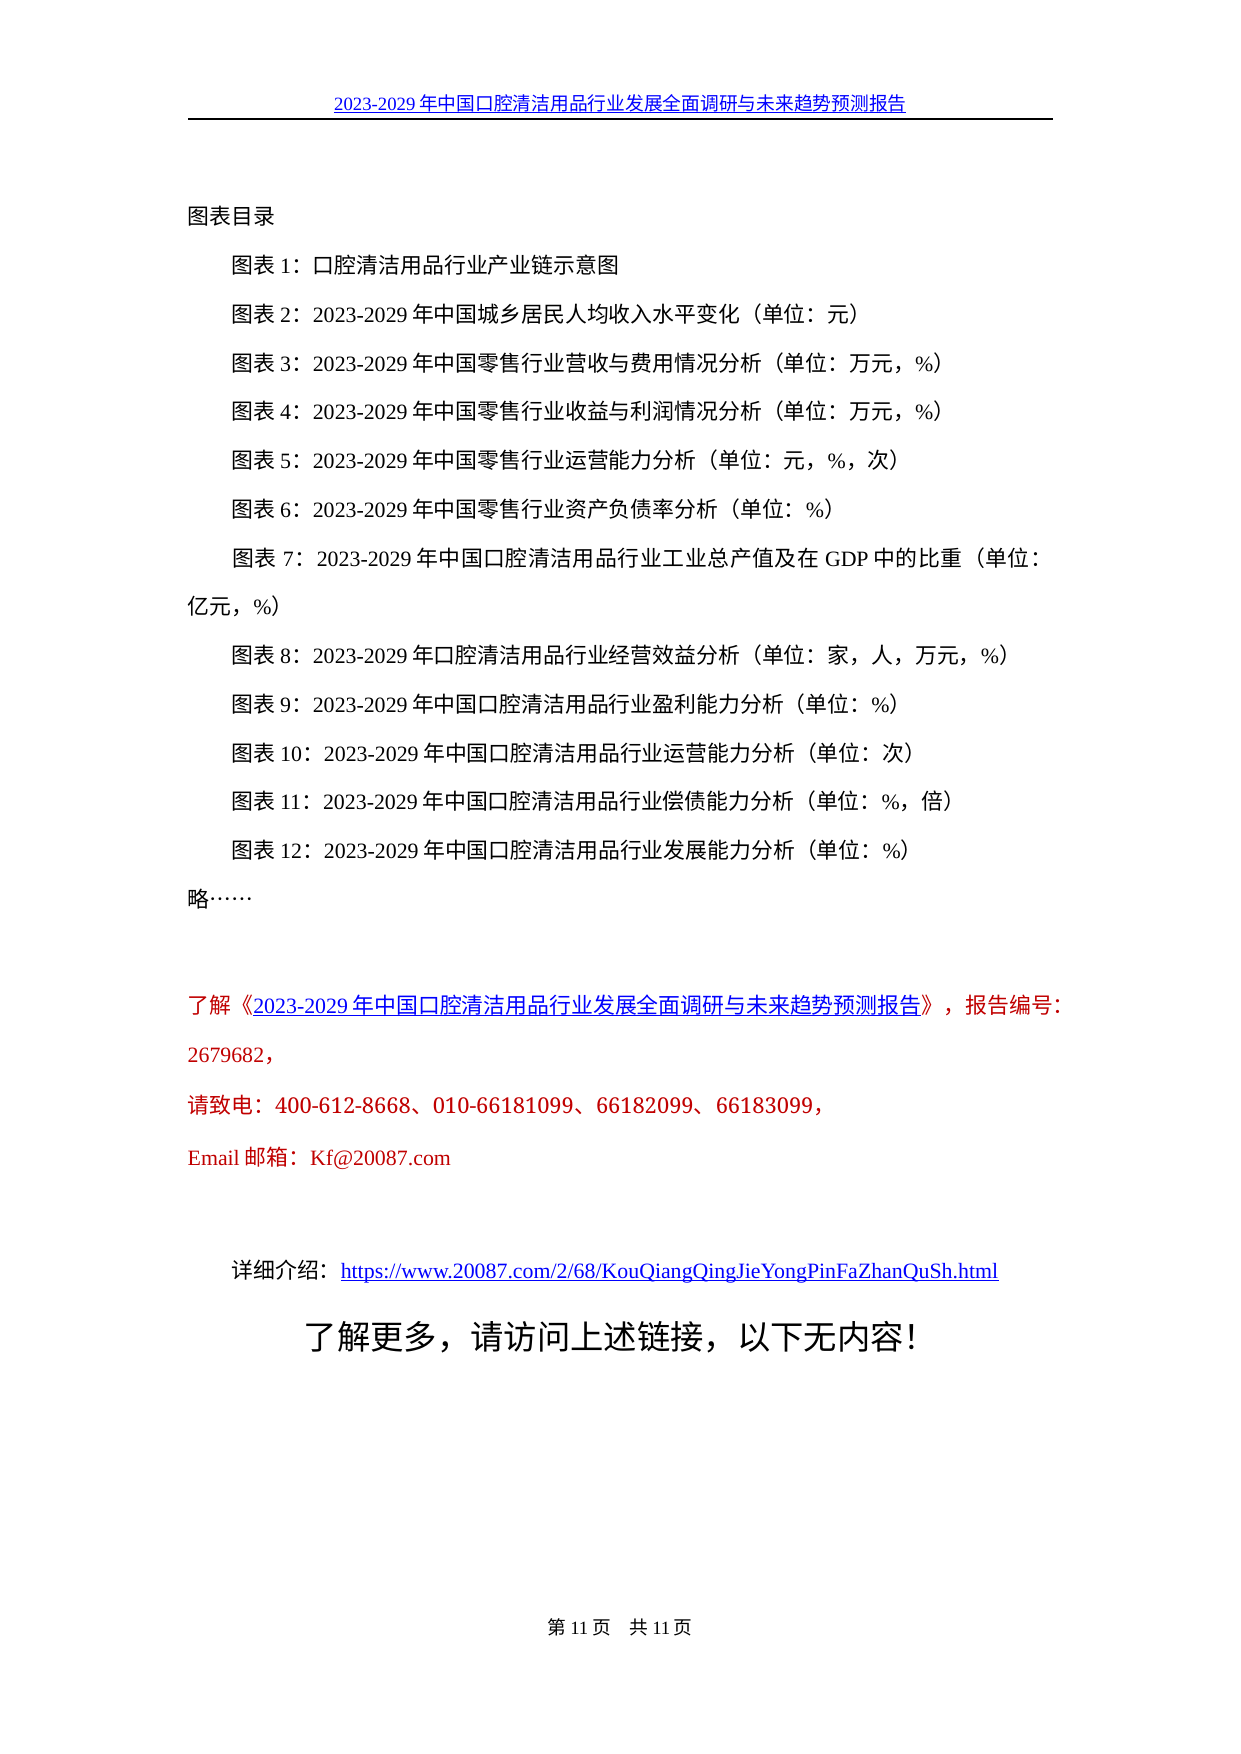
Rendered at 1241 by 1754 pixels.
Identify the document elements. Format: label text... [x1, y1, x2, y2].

text Email邮箱：Kf@20087.com [187, 1140, 1053, 1172]
text 请致电：400-612-8668、010-66181099、66182099、66183099， [187, 1088, 1053, 1121]
text 了解《2023-2029年中国口腔清洁用品行业发展全面调研与未来趋势预测报告》，报告编号：2679682， [187, 988, 1053, 1069]
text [187, 150, 1053, 914]
title 了解更多，请访问上述链接，以下无内容！ [187, 1303, 1053, 1368]
text 详细介绍：https://www.20087.com/2/68/KouQiangQingJieYongPinFaZhanQuSh.html [187, 1253, 1053, 1285]
